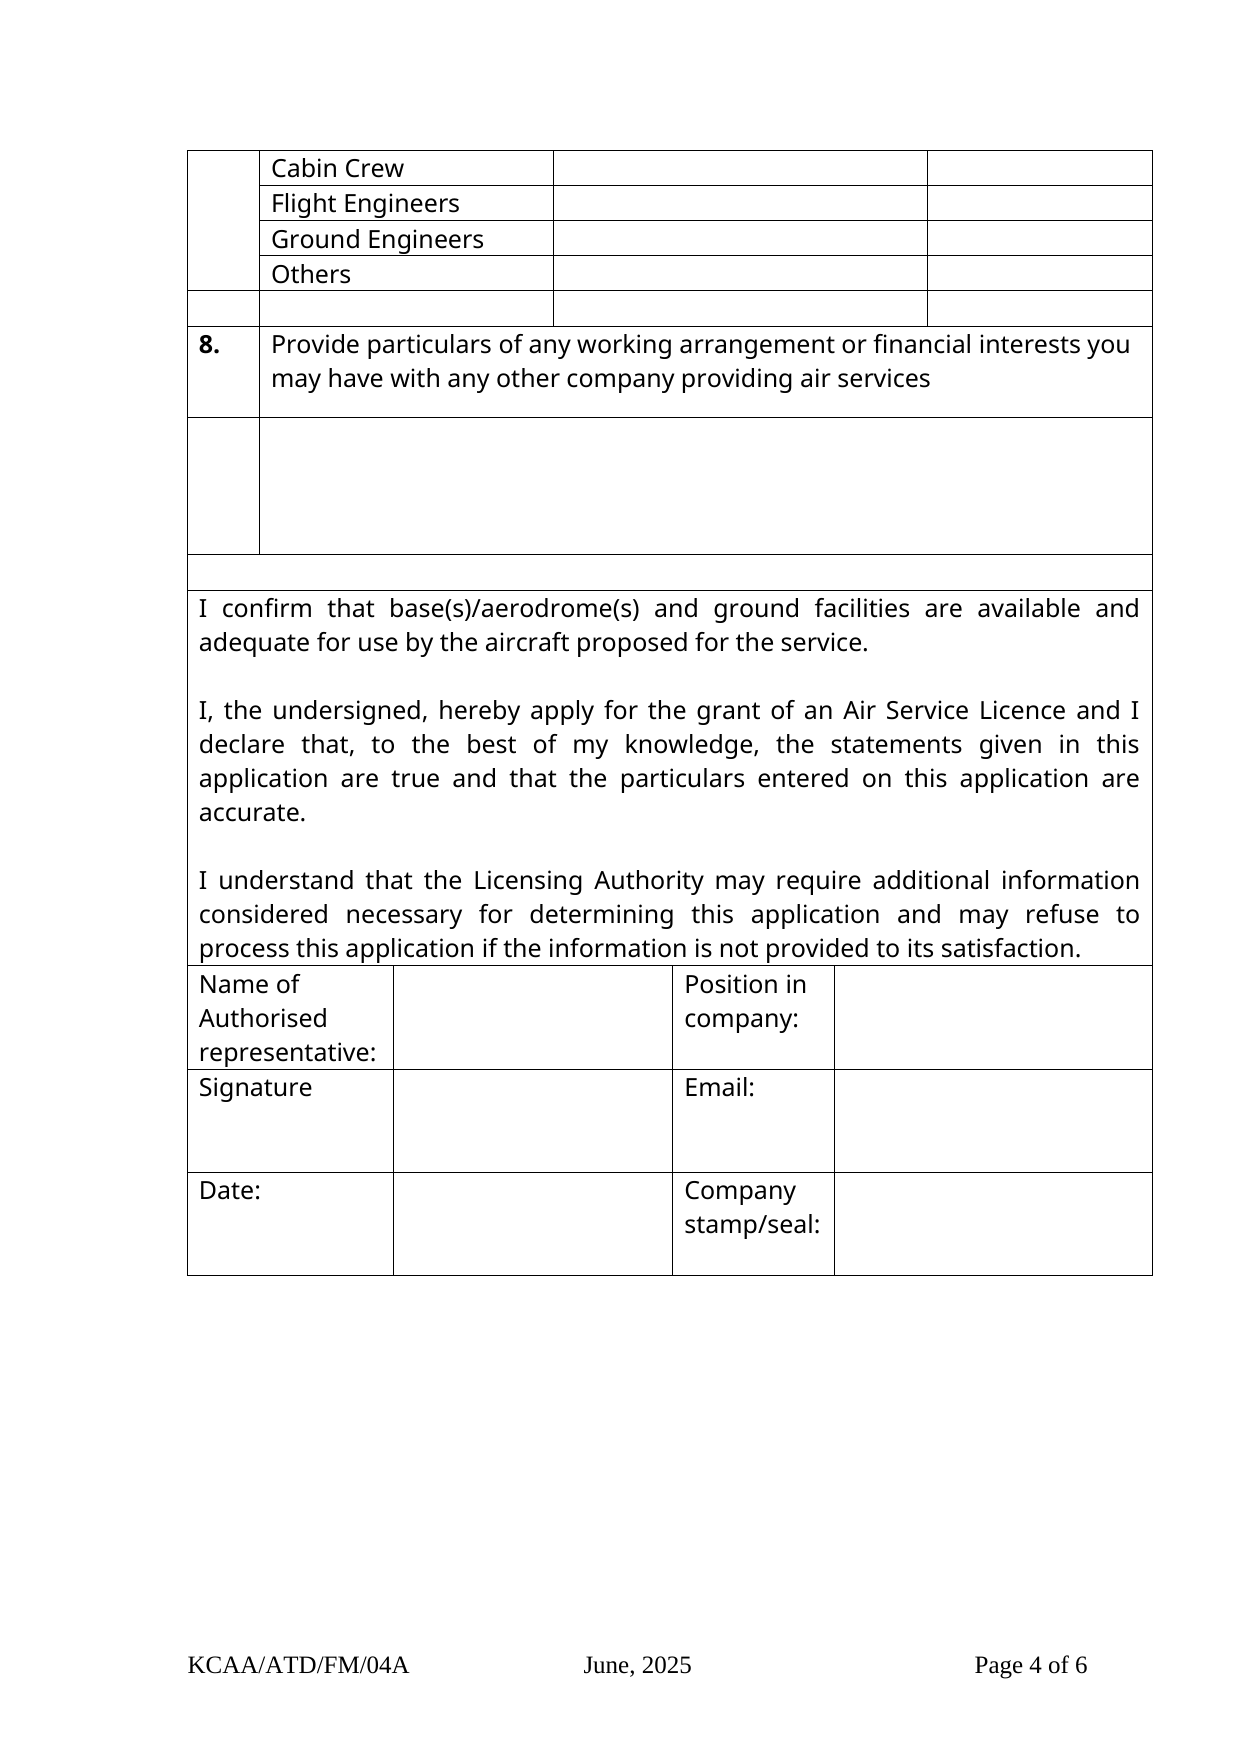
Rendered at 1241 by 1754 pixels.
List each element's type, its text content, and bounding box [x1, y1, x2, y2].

table_cell [188, 418, 259, 554]
table_cell 8. [188, 327, 259, 417]
table_cell Flight Engineers [260, 186, 553, 220]
table_cell [394, 1070, 672, 1172]
table_cell [928, 256, 1152, 290]
table_cell Cabin Crew [260, 151, 553, 185]
table_cell [554, 256, 927, 290]
table_cell Ground Engineers [260, 221, 553, 255]
table_cell Position in company: [673, 966, 834, 1068]
table_cell [554, 221, 927, 255]
table_cell [260, 418, 1152, 554]
table_cell [835, 1173, 1152, 1275]
table_cell [554, 151, 927, 185]
table_cell [928, 186, 1152, 220]
table_cell Date: [188, 1173, 393, 1275]
table_cell Name of Authorised representative: [188, 966, 393, 1068]
table_cell [188, 555, 1152, 589]
table_cell [554, 186, 927, 220]
table_cell [835, 966, 1152, 1068]
table_cell [188, 291, 259, 326]
table_cell Email: [673, 1070, 834, 1172]
table_cell [554, 291, 927, 326]
table_cell Signature [188, 1070, 393, 1172]
table_cell Others [260, 256, 553, 290]
table_cell [928, 291, 1152, 326]
table_cell [835, 1070, 1152, 1172]
table_cell [928, 221, 1152, 255]
table_cell [394, 1173, 672, 1275]
table_cell Provide particulars of any working arrangement or financial interests you may have with any other company providing air services [260, 327, 1152, 417]
table_cell [260, 291, 553, 326]
table_cell [394, 966, 672, 1068]
table_cell Company stamp/seal: [673, 1173, 834, 1275]
table_cell [928, 151, 1152, 185]
table_cell I confirm that base(s)/aerodrome(s) and ground facilities are available and adequate for use by the aircraft proposed for the service. I, the undersigned, hereby apply for the grant of an Air Service Licence and I declare that, to the best of my knowledge, the statements given in this application are true and that the particulars entered on this application are accurate. I understand that the Licensing Authority may require additional information considered necessary for determining this application and may refuse to process this application if the information is not provided to its satisfaction. [188, 591, 1152, 965]
